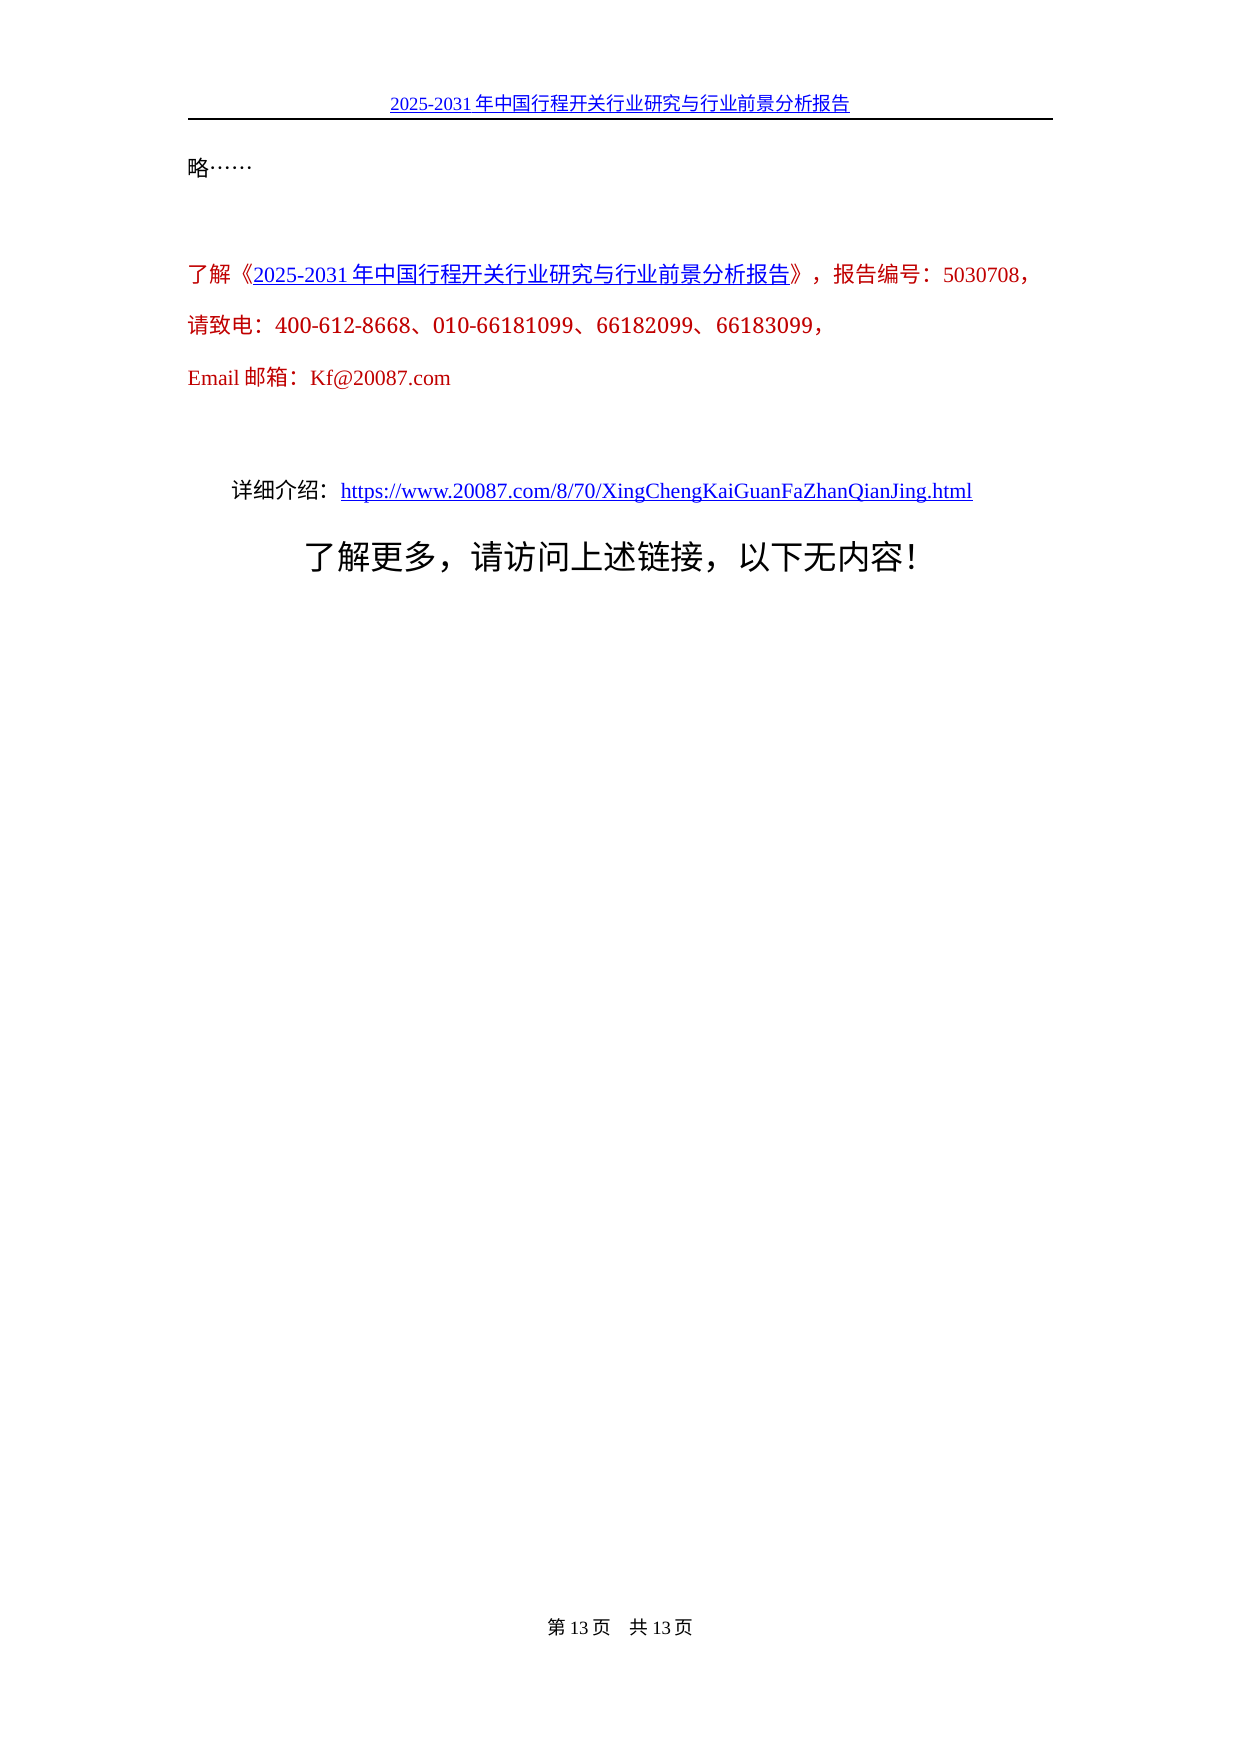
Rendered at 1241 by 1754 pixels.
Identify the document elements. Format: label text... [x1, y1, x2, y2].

text 详细介绍：https://www.20087.com/8/70/XingChengKaiGuanFaZhanQianJing.html [187, 473, 1053, 505]
text 请致电：400-612-8668、010-66181099、66182099、66183099， [187, 308, 1053, 341]
title 了解更多，请访问上述链接，以下无内容！ [187, 523, 1053, 588]
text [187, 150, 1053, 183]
text 了解《2025-2031年中国行程开关行业研究与行业前景分析报告》，报告编号：5030708， [187, 257, 1053, 289]
text Email邮箱：Kf@20087.com [187, 360, 1053, 392]
